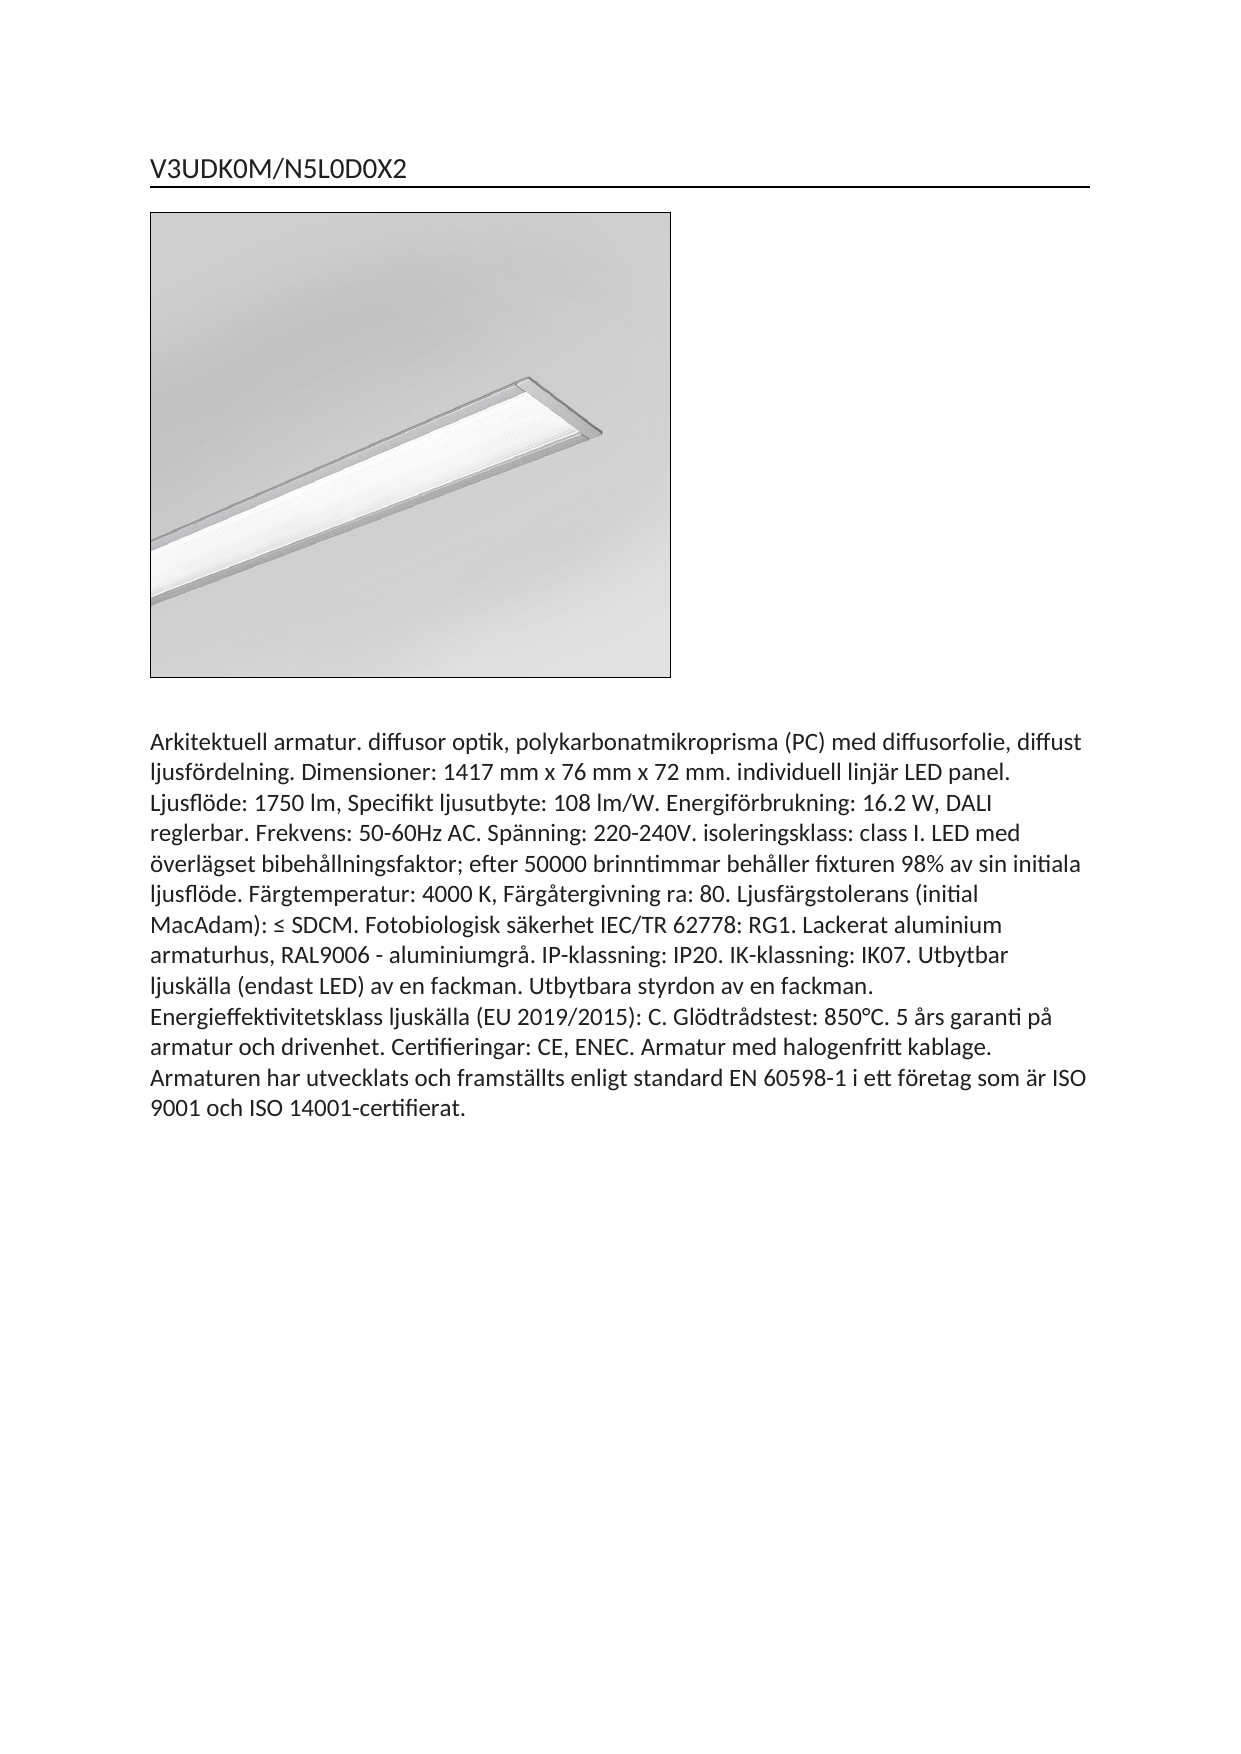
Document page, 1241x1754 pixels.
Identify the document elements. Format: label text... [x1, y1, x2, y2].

text V3UDK0M/N5L0D0X2 [150, 150, 1090, 186]
picture [151, 213, 670, 677]
text Arkitektuell armatur. diffusor optik, polykarbonatmikroprisma (PC) med diffusorfolie, diffust ljusfördelning. Dimensioner: 1417 mm x 76 mm x 72 mm. individuell linjär LED panel. Ljusflöde: 1750 lm, Specifikt ljusutbyte: 108 lm/W. Energiförbrukning: 16.2 W, DALI reglerbar. Frekvens: 50-60Hz AC. Spänning: 220-240V. isoleringsklass: class I. LED med överlägset bibehållningsfaktor; efter 50000 brinntimmar behåller fixturen 98% av sin initiala ljusflöde. Färgtemperatur: 4000 K, Färgåtergivning ra: 80. Ljusfärgstolerans (initial MacAdam): ≤ SDCM. Fotobiologisk säkerhet IEC/TR 62778: RG1. Lackerat aluminium armaturhus, RAL9006 - aluminiumgrå. IP-klassning: IP20. IK-klassning: IK07. Utbytbar ljuskälla (endast LED) av en fackman. Utbytbara styrdon av en fackman. Energieffektivitetsklass ljuskälla (EU 2019/2015): C. Glödtrådstest: 850°C. 5 års garanti på armatur och drivenhet. Certifieringar: CE, ENEC. Armatur med halogenfritt kablage. Armaturen har utvecklats och framställts enligt standard EN 60598-1 i ett företag som är ISO 9001 och ISO 14001-certifierat. [150, 726, 1090, 1123]
